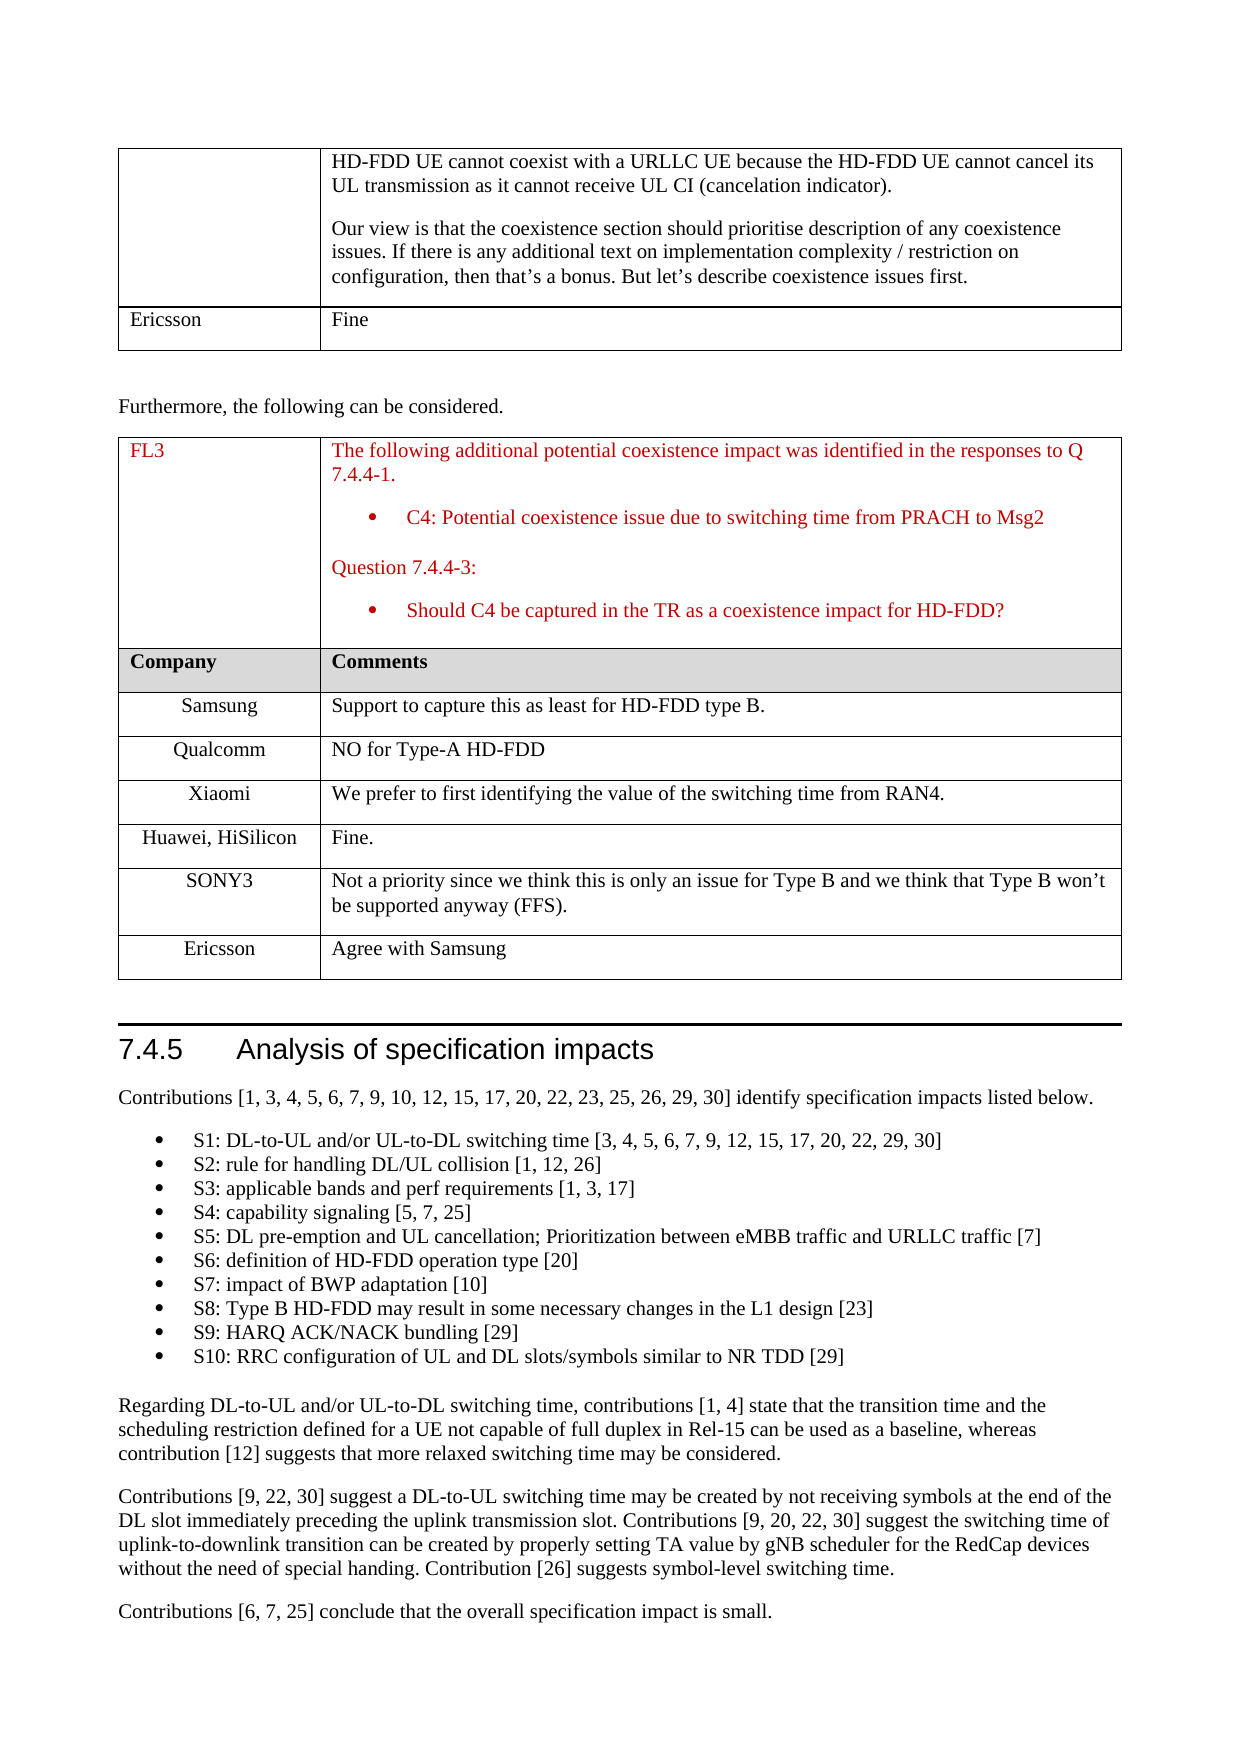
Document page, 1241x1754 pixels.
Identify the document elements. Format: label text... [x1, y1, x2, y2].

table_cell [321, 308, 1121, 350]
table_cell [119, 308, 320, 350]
text Contributions [6, 7, 25] conclude that the overall specification impact is small. [118, 1599, 1122, 1623]
text Contributions [9, 22, 30] suggest a DL-to-UL switching time may be created by not receiving symbols at the end of the DL slot immediately preceding the uplink transmission slot. Contributions [9, 20, 22, 30] suggest the switching time of uplink-to-downlink transition can be created by properly setting TA value by gNB scheduler for the RedCap devices without the need of special handing. Contribution [26] suggests symbol-level switching time. [118, 1484, 1122, 1580]
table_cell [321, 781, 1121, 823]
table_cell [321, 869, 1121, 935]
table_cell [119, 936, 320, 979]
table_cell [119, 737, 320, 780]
list S4: capability signaling [5, 7, 25] [156, 1200, 1122, 1224]
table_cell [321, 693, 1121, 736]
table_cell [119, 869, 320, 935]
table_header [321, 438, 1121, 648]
list S1: DL-to-UL and/or UL-to-DL switching time [3, 4, 5, 6, 7, 9, 12, 15, 17, 20, 22, 29, 30] [156, 1127, 1122, 1152]
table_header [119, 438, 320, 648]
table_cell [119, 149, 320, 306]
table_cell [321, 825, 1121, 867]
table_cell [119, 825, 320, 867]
list S3: applicable bands and perf requirements [1, 3, 17] [156, 1176, 1122, 1200]
text Furthermore, the following can be considered. [118, 394, 1122, 418]
list S5: DL pre-emption and UL cancellation; Prioritization between eMBB traffic and URLLC traffic [7] [156, 1224, 1122, 1248]
list S2: rule for handling DL/UL collision [1, 12, 26] [156, 1152, 1122, 1176]
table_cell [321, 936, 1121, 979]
list S8: Type B HD-FDD may result in some necessary changes in the L1 design [23] [156, 1296, 1122, 1320]
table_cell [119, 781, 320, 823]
list S7: impact of BWP adaptation [10] [156, 1272, 1122, 1296]
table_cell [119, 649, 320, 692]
subtitle 7.4.5 Analysis of specification impacts [118, 1026, 1122, 1066]
list S6: definition of HD-FDD operation type [20] [156, 1248, 1122, 1272]
text Contributions [1, 3, 4, 5, 6, 7, 9, 10, 12, 15, 17, 20, 22, 23, 25, 26, 29, 30] identify specification impacts listed below. [118, 1085, 1122, 1109]
text Regarding DL-to-UL and/or UL-to-DL switching time, contributions [1, 4] state that the transition time and the scheduling restriction defined for a UE not capable of full duplex in Rel-15 can be used as a baseline, whereas contribution [12] suggests that more relaxed switching time may be considered. [118, 1393, 1122, 1465]
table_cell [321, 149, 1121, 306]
list S10: RRC configuration of UL and DL slots/symbols similar to NR TDD [29] [156, 1344, 1122, 1368]
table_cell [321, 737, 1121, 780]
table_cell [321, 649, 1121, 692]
list S9: HARQ ACK/NACK bundling [29] [156, 1320, 1122, 1344]
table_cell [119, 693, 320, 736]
